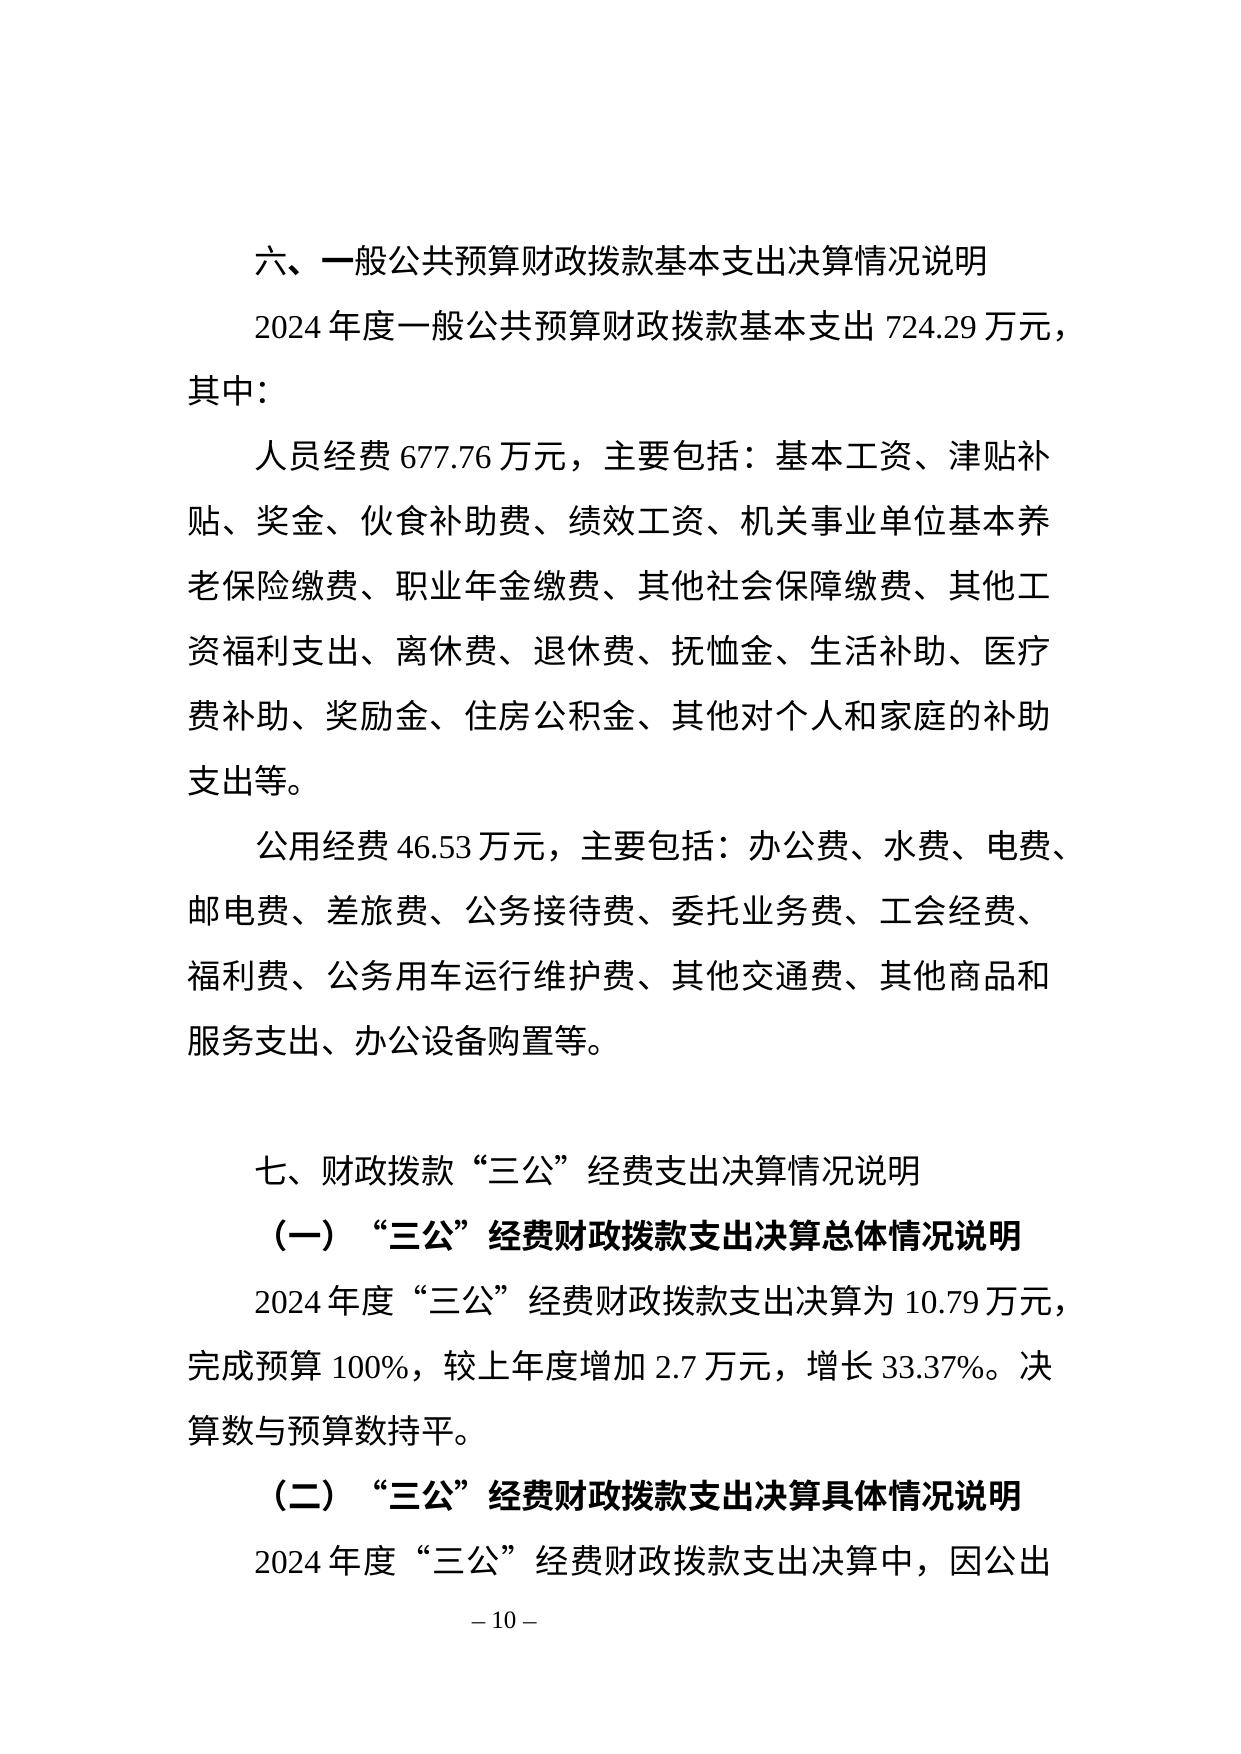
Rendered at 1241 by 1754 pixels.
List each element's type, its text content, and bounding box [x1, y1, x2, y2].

text 2024年度“三公”经费财政拨款支出决算为10.79万元，完成预算100%，较上年度增加2.7万元，增长33.37%。决算数与预算数持平。 [187, 1267, 1053, 1462]
text 六、一般公共预算财政拨款基本支出决算情况说明 [187, 227, 1053, 292]
text （一）“三公”经费财政拨款支出决算总体情况说明 [187, 1202, 1053, 1267]
text 七、财政拨款“三公”经费支出决算情况说明 [187, 1137, 1053, 1202]
text （二）“三公”经费财政拨款支出决算具体情况说明 [187, 1462, 1053, 1527]
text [187, 1527, 1053, 1592]
text 人员经费677.76万元，主要包括：基本工资、津贴补贴、奖金、伙食补助费、绩效工资、机关事业单位基本养老保险缴费、职业年金缴费、其他社会保障缴费、其他工资福利支出、离休费、退休费、抚恤金、生活补助、医疗费补助、奖励金、住房公积金、其他对个人和家庭的补助支出等。 公用经费46.53万元，主要包括：办公费、水费、电费、邮电费、差旅费、公务接待费、委托业务费、工会经费、福利费、公务用车运行维护费、其他交通费、其他商品和服务支出、办公设备购置等。 [187, 422, 1053, 1072]
text 2024年度一般公共预算财政拨款基本支出724.29万元，其中： [187, 292, 1053, 422]
